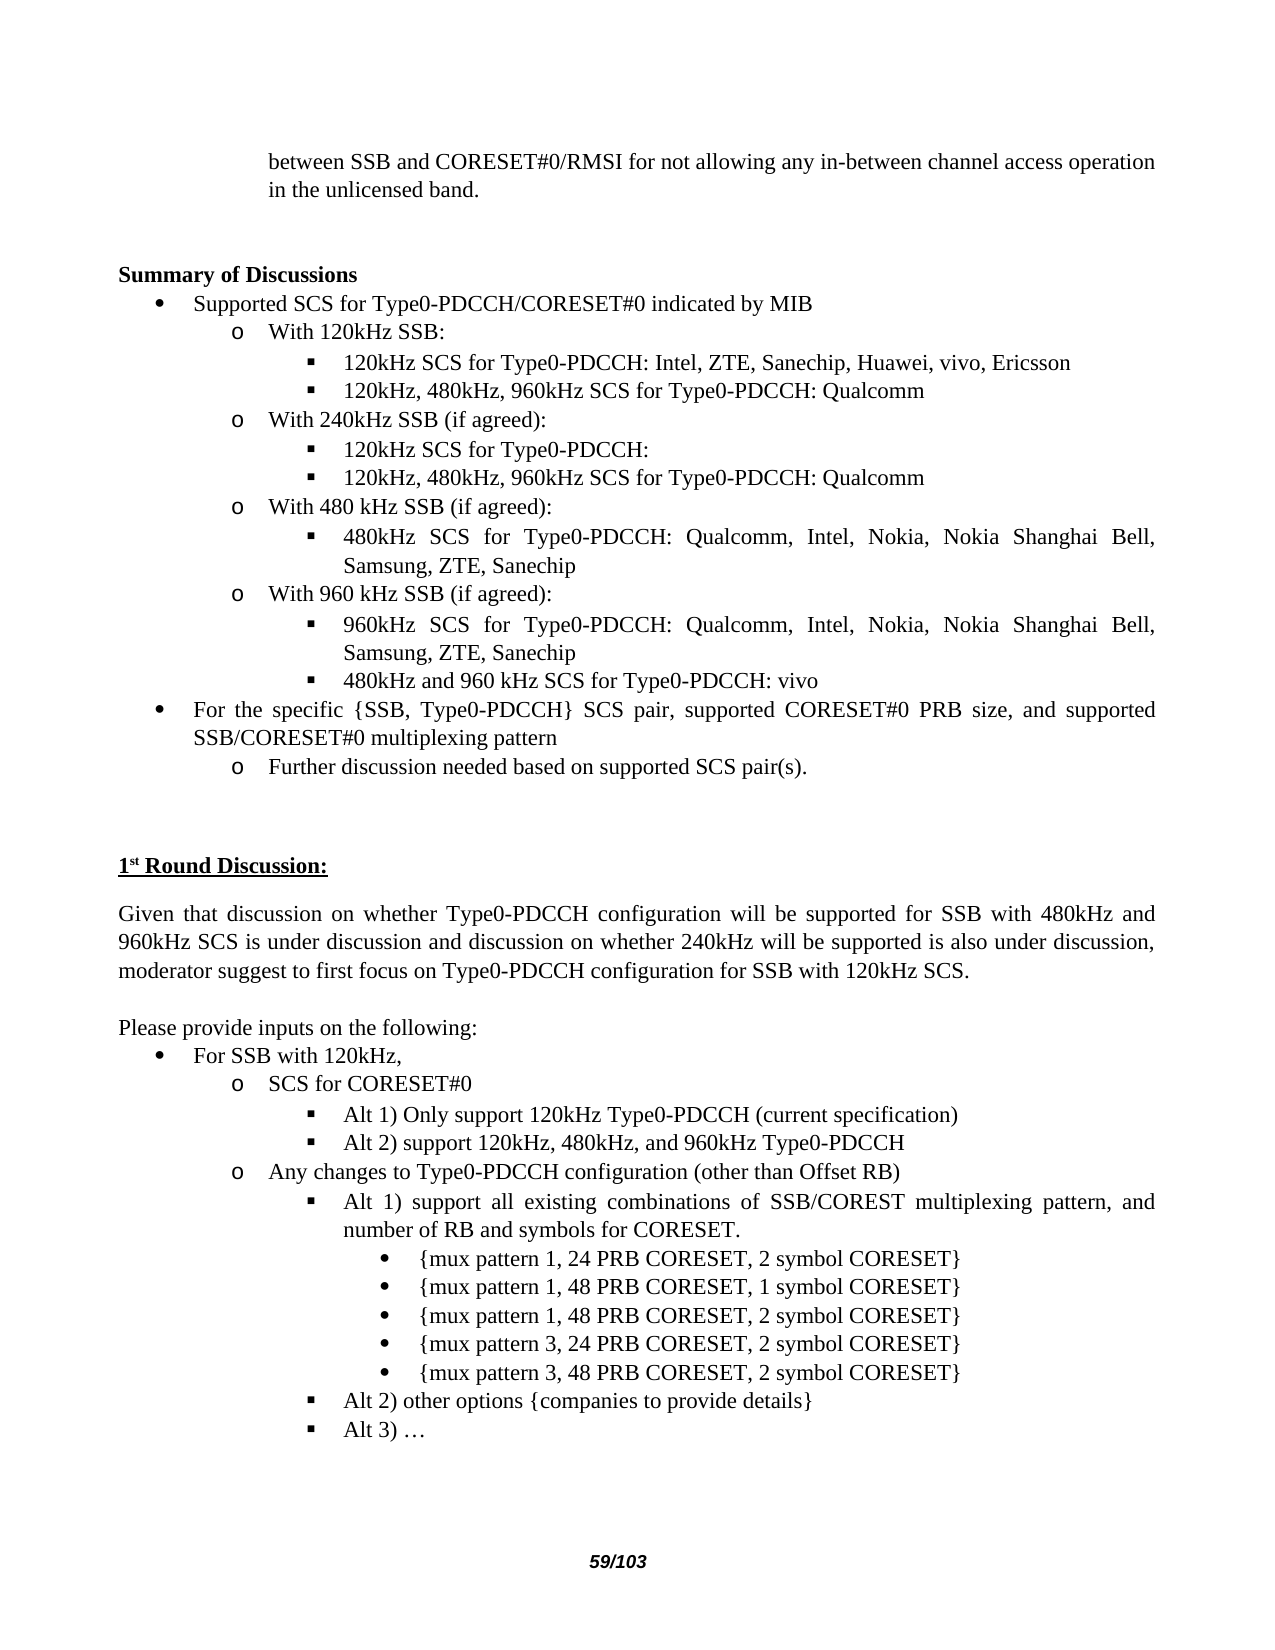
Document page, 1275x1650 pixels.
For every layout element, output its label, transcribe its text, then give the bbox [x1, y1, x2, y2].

text Summary of Discussions [118, 261, 1157, 288]
list 480kHz SCS for Type0-PDCCH: Qualcomm, Intel, Nokia, Nokia Shanghai Bell, Samsung, ZTE, Sanechip [306, 523, 1157, 578]
list With 960 kHz SSB (if agreed): [231, 580, 1157, 608]
list With 480 kHz SSB (if agreed): [231, 493, 1157, 521]
list Alt 1) Only support 120kHz Type0-PDCCH (current specification) [306, 1101, 1157, 1127]
list Further discussion needed based on supported SCS pair(s). [231, 753, 1157, 781]
subtitle 1st Round Discussion: [118, 853, 1157, 879]
list 960kHz SCS for Type0-PDCCH: Qualcomm, Intel, Nokia, Nokia Shanghai Bell, Samsung, ZTE, Sanechip [306, 611, 1157, 665]
list Alt 2) other options {companies to provide details} [306, 1387, 1157, 1413]
list SCS for CORESET#0 [231, 1070, 1157, 1099]
list 120kHz, 480kHz, 960kHz SCS for Type0-PDCCH: Qualcomm [306, 377, 1157, 403]
list Alt 2) support 120kHz, 480kHz, and 960kHz Type0-PDCCH [306, 1129, 1157, 1156]
text Please provide inputs on the following: [118, 1013, 1157, 1040]
list With 240kHz SSB (if agreed): [231, 406, 1157, 434]
text Given that discussion on whether Type0-PDCCH configuration will be supported for SSB with 480kHz and 960kHz SCS is under discussion and discussion on whether 240kHz will be supported is also under discussion, moderator suggest to first focus on Type0-PDCCH configuration for SSB with 120kHz SCS. [118, 900, 1157, 983]
list 120kHz, 480kHz, 960kHz SCS for Type0-PDCCH: Qualcomm [306, 464, 1157, 491]
list Supported SCS for Type0-PDCCH/CORESET#0 indicated by MIB [156, 290, 1157, 316]
list {mux pattern 3, 48 PRB CORESET, 2 symbol CORESET} [381, 1359, 1157, 1385]
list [231, 148, 1157, 202]
list For SSB with 120kHz, [156, 1042, 1157, 1068]
list Alt 1) support all existing combinations of SSB/COREST multiplexing pattern, and number of RB and symbols for CORESET. [306, 1188, 1157, 1243]
list 480kHz and 960 kHz SCS for Type0-PDCCH: vivo [306, 667, 1157, 694]
list For the specific {SSB, Type0-PDCCH} SCS pair, supported CORESET#0 PRB size, and supported SSB/CORESET#0 multiplexing pattern [156, 696, 1157, 751]
list Alt 3) … [306, 1416, 1157, 1442]
list Any changes to Type0-PDCCH configuration (other than Offset RB) [231, 1158, 1157, 1186]
list {mux pattern 3, 24 PRB CORESET, 2 symbol CORESET} [381, 1330, 1157, 1357]
list 120kHz SCS for Type0-PDCCH: [306, 436, 1157, 462]
list With 120kHz SSB: [231, 318, 1157, 347]
list {mux pattern 1, 48 PRB CORESET, 1 symbol CORESET} [381, 1273, 1157, 1300]
list 120kHz SCS for Type0-PDCCH: Intel, ZTE, Sanechip, Huawei, vivo, Ericsson [306, 349, 1157, 375]
list {mux pattern 1, 24 PRB CORESET, 2 symbol CORESET} [381, 1245, 1157, 1271]
list {mux pattern 1, 48 PRB CORESET, 2 symbol CORESET} [381, 1302, 1157, 1328]
